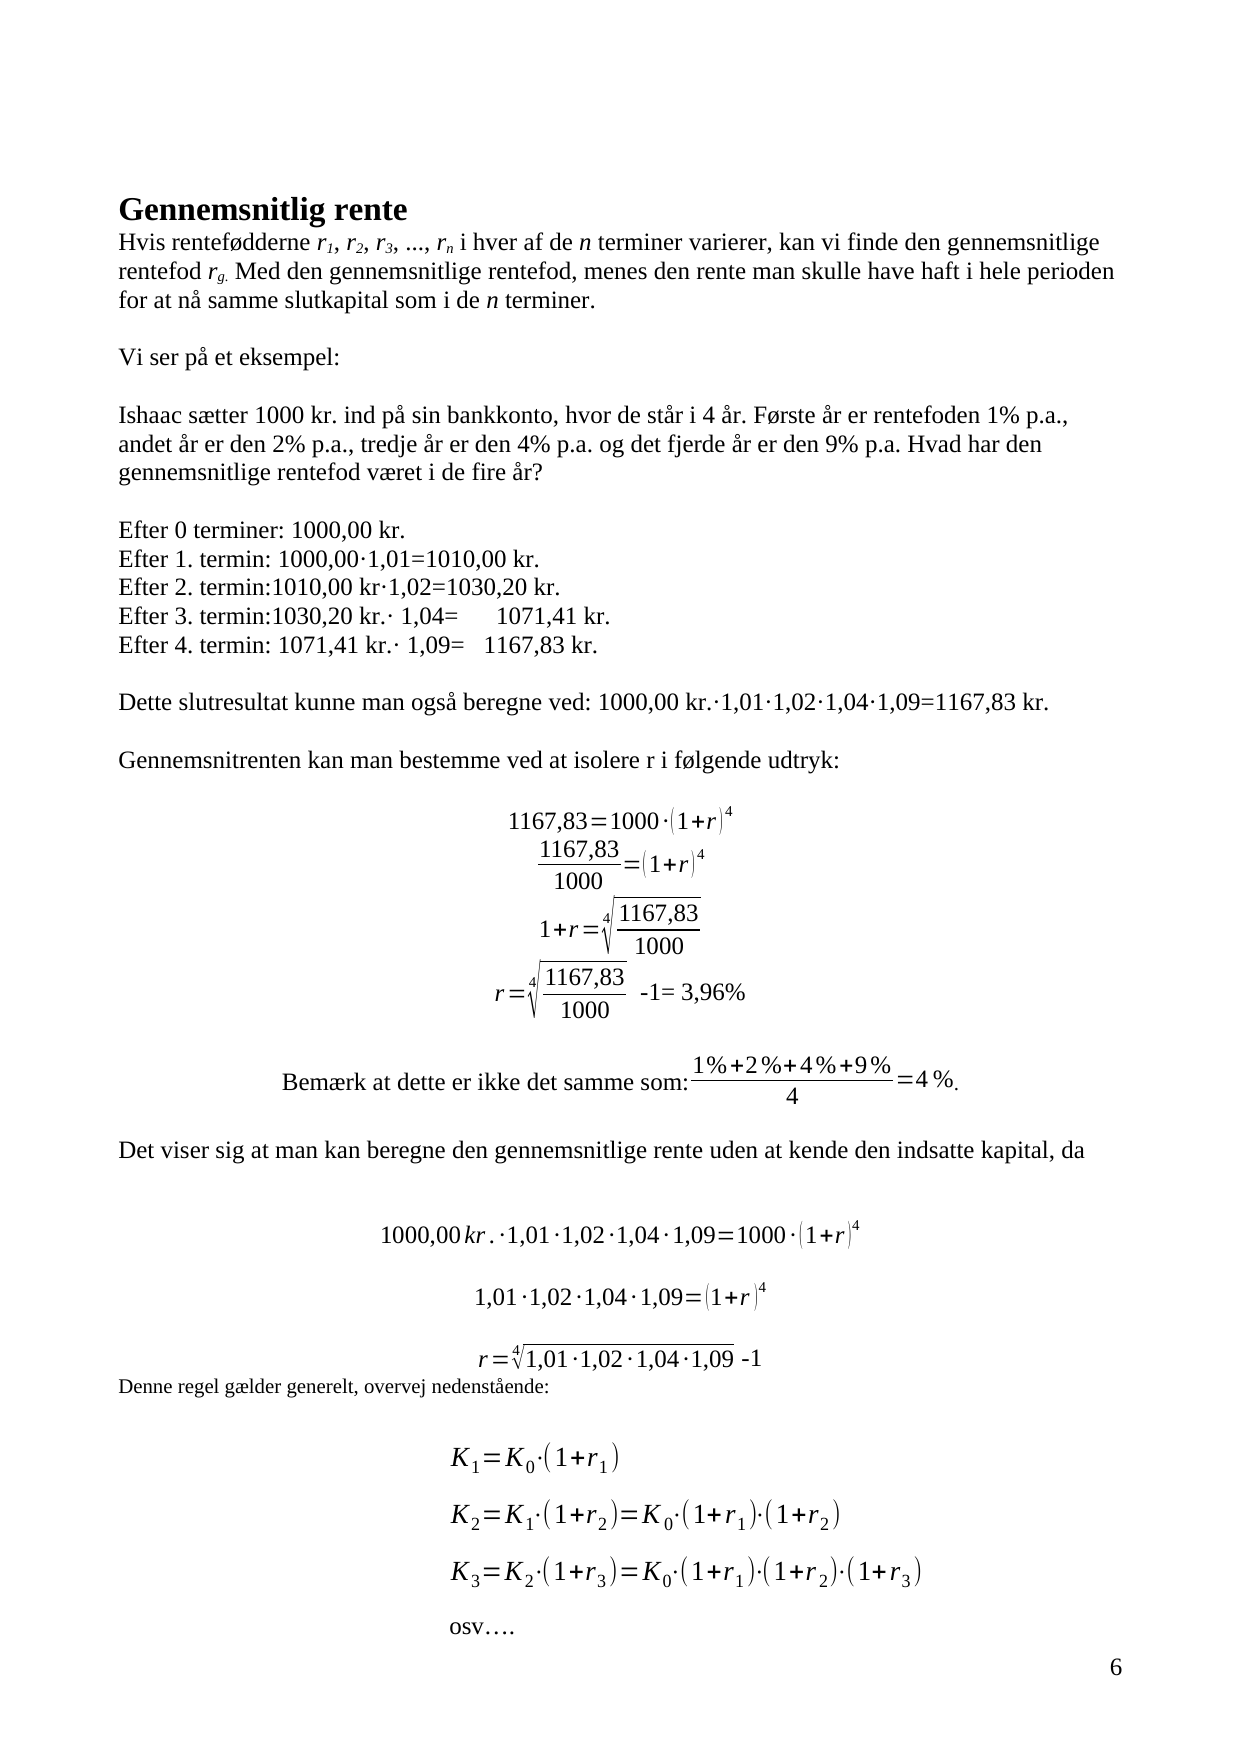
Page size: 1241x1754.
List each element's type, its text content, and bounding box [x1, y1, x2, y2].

text Vi ser på et eksempel: [118, 342, 1122, 371]
text -1= 3,96% [118, 959, 1122, 1023]
text Efter 2. termin:1010,00 kr·1,02=1030,20 kr. [118, 572, 1122, 601]
text Det viser sig at man kan beregne den gennemsnitlige rente uden at kende den indsatte kapital, da [118, 1135, 1122, 1164]
text Bemærk at dette er ikke det samme som:. [118, 1052, 1122, 1111]
text Ishaac sætter 1000 kr. ind på sin bankkonto, hvor de står i 4 år. Første år er rentefoden 1% p.a., andet år er den 2% p.a., tredje år er den 4% p.a. og det fjerde år er den 9% p.a. Hvad har den gennemsnitlige rentefod været i de fire år? [118, 400, 1122, 486]
text Efter 3. termin:1030,20 kr.· 1,04= 1071,41 kr. [118, 601, 1122, 630]
text Gennemsnitlig rente [118, 189, 1122, 227]
text Dette slutresultat kunne man også beregne ved: 1000,00 kr.·1,01·1,02·1,04·1,09=1167,83 kr. [118, 687, 1122, 716]
text Efter 4. termin: 1071,41 kr.· 1,09= 1167,83 kr. [118, 630, 1122, 659]
text Hvis rentefødderne r1, r2, r3, ..., rn i hver af de n terminer varierer, kan vi finde den gennemsnitlige rentefod rg. Med den gennemsnitlige rentefod, menes den rente man skulle have haft i hele perioden for at nå samme slutkapital som i de n terminer. [118, 227, 1122, 314]
text Gennemsnitrenten kan man bestemme ved at isolere r i følgende udtryk: [118, 745, 1122, 774]
text Denne regel gælder generelt, overvej nedenstående: [118, 1373, 1122, 1398]
text -1 [118, 1341, 1122, 1373]
text Efter 1. termin: 1000,00·1,01=1010,00 kr. [118, 544, 1122, 572]
text Efter 0 terminer: 1000,00 kr. [118, 515, 1122, 544]
text osv…. [449, 1611, 1122, 1639]
